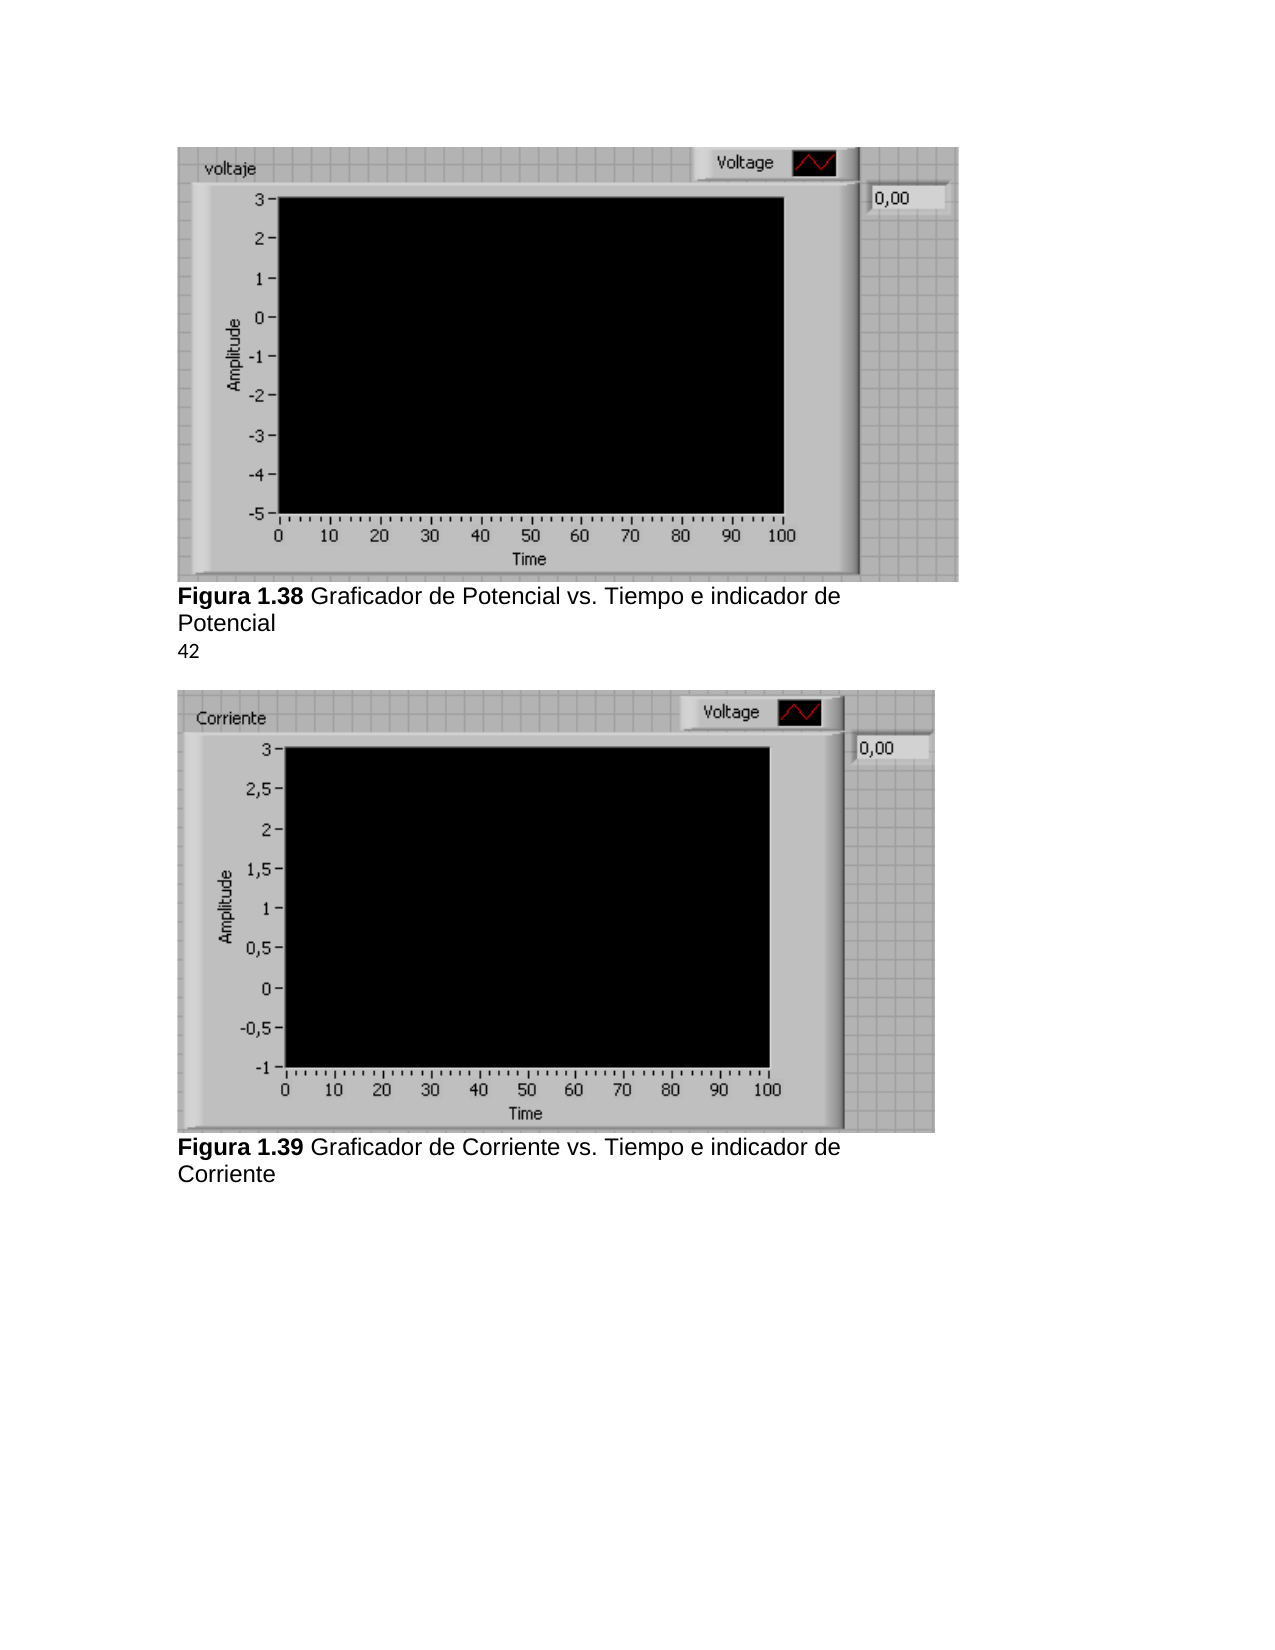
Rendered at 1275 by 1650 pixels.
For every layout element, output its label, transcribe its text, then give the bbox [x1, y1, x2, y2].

text Figura 1.38 Graficador de Potencial vs. Tiempo e indicador de [177, 582, 1098, 609]
text Figura 1.39 Graficador de Corriente vs. Tiempo e indicador de [177, 1132, 1098, 1160]
text Corriente [177, 1160, 1098, 1188]
text 42 [177, 637, 1098, 664]
text Potencial [177, 609, 1098, 637]
